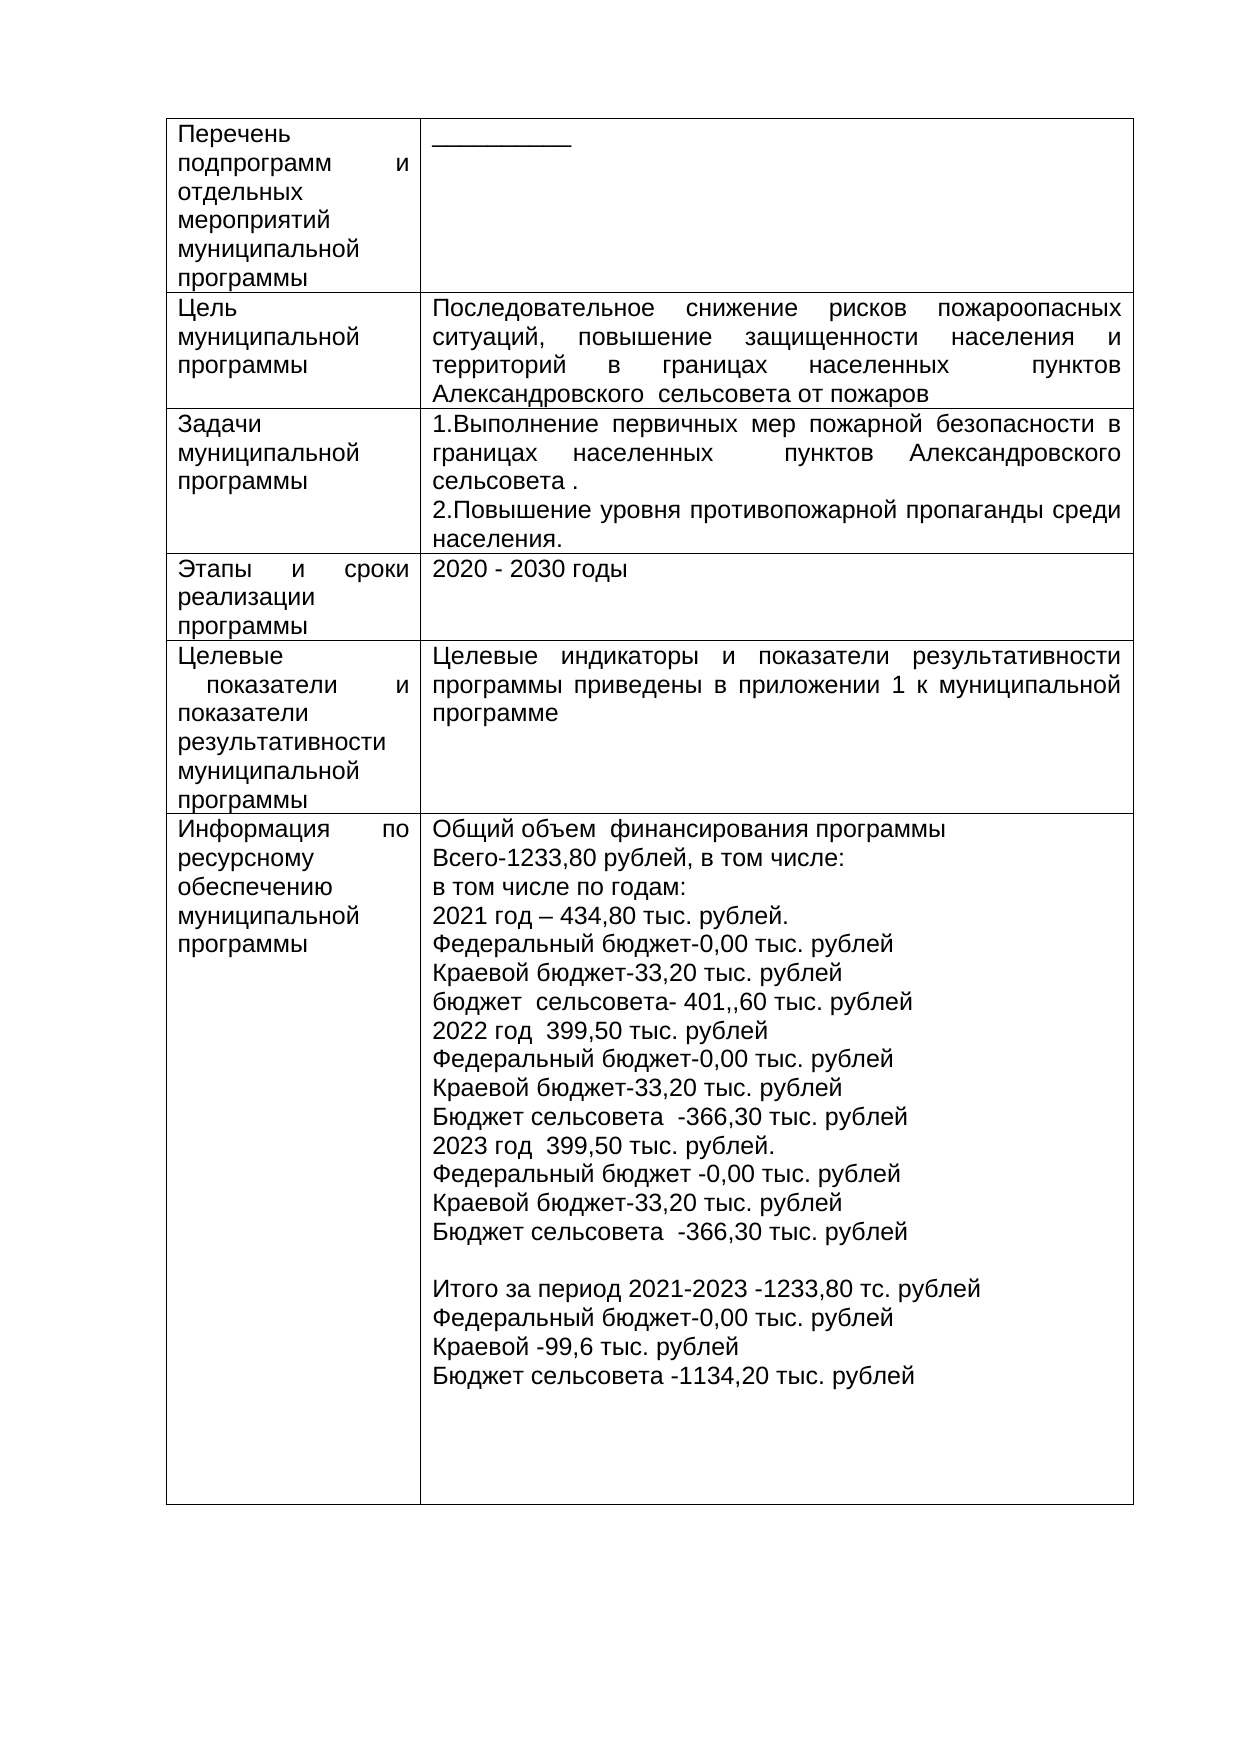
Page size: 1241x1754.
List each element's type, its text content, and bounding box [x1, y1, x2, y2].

table_cell Последовательное снижение рисков пожароопасных ситуаций, повышение защищенности населения и территорий в границах населенных пунктов Александровского сельсовета от пожаров [421, 293, 1133, 408]
table_cell Целевые индикаторы и показатели результативности программы приведены в приложении 1 к муниципальной программе [421, 641, 1133, 813]
table_cell Общий объем финансирования программы Всего-1233,80 рублей, в том числе: в том числе по годам: 2021 год – 434,80 тыс. рублей. Федеральный бюджет-0,00 тыс. рублей Краевой бюджет-33,20 тыс. рублей бюджет сельсовета- 401,,60 тыс. рублей 2022 год 399,50 тыс. рублей Федеральный бюджет-0,00 тыс. рублей Краевой бюджет-33,20 тыс. рублей Бюджет сельсовета -366,30 тыс. рублей 2023 год 399,50 тыс. рублей. Федеральный бюджет -0,00 тыс. рублей Краевой бюджет-33,20 тыс. рублей Бюджет сельсовета -366,30 тыс. рублей Итого за период 2021-2023 -1233,80 тс. рублей Федеральный бюджет-0,00 тыс. рублей Краевой -99,6 тыс. рублей Бюджет сельсовета -1134,20 тыс. рублей [421, 814, 1133, 1504]
table_cell Задачи муниципальной программы [167, 409, 420, 552]
table_cell Целевые показатели и показатели результативности муниципальной программы [167, 641, 420, 813]
table_cell Информация по ресурсному обеспечению муниципальной программы [167, 814, 420, 1504]
table_cell __________ [421, 119, 1133, 292]
table_cell 1.Выполнение первичных мер пожарной безопасности в границах населенных пунктов Александровского сельсовета . 2.Повышение уровня противопожарной пропаганды среди населения. [421, 409, 1133, 552]
table_cell Перечень подпрограмм и отдельных мероприятий муниципальной программы [167, 119, 420, 292]
table_cell Этапы и сроки реализации программы [167, 554, 420, 640]
table_cell 2020 - 2030 годы [421, 554, 1133, 640]
table_cell Цель муниципальной программы [167, 293, 420, 408]
